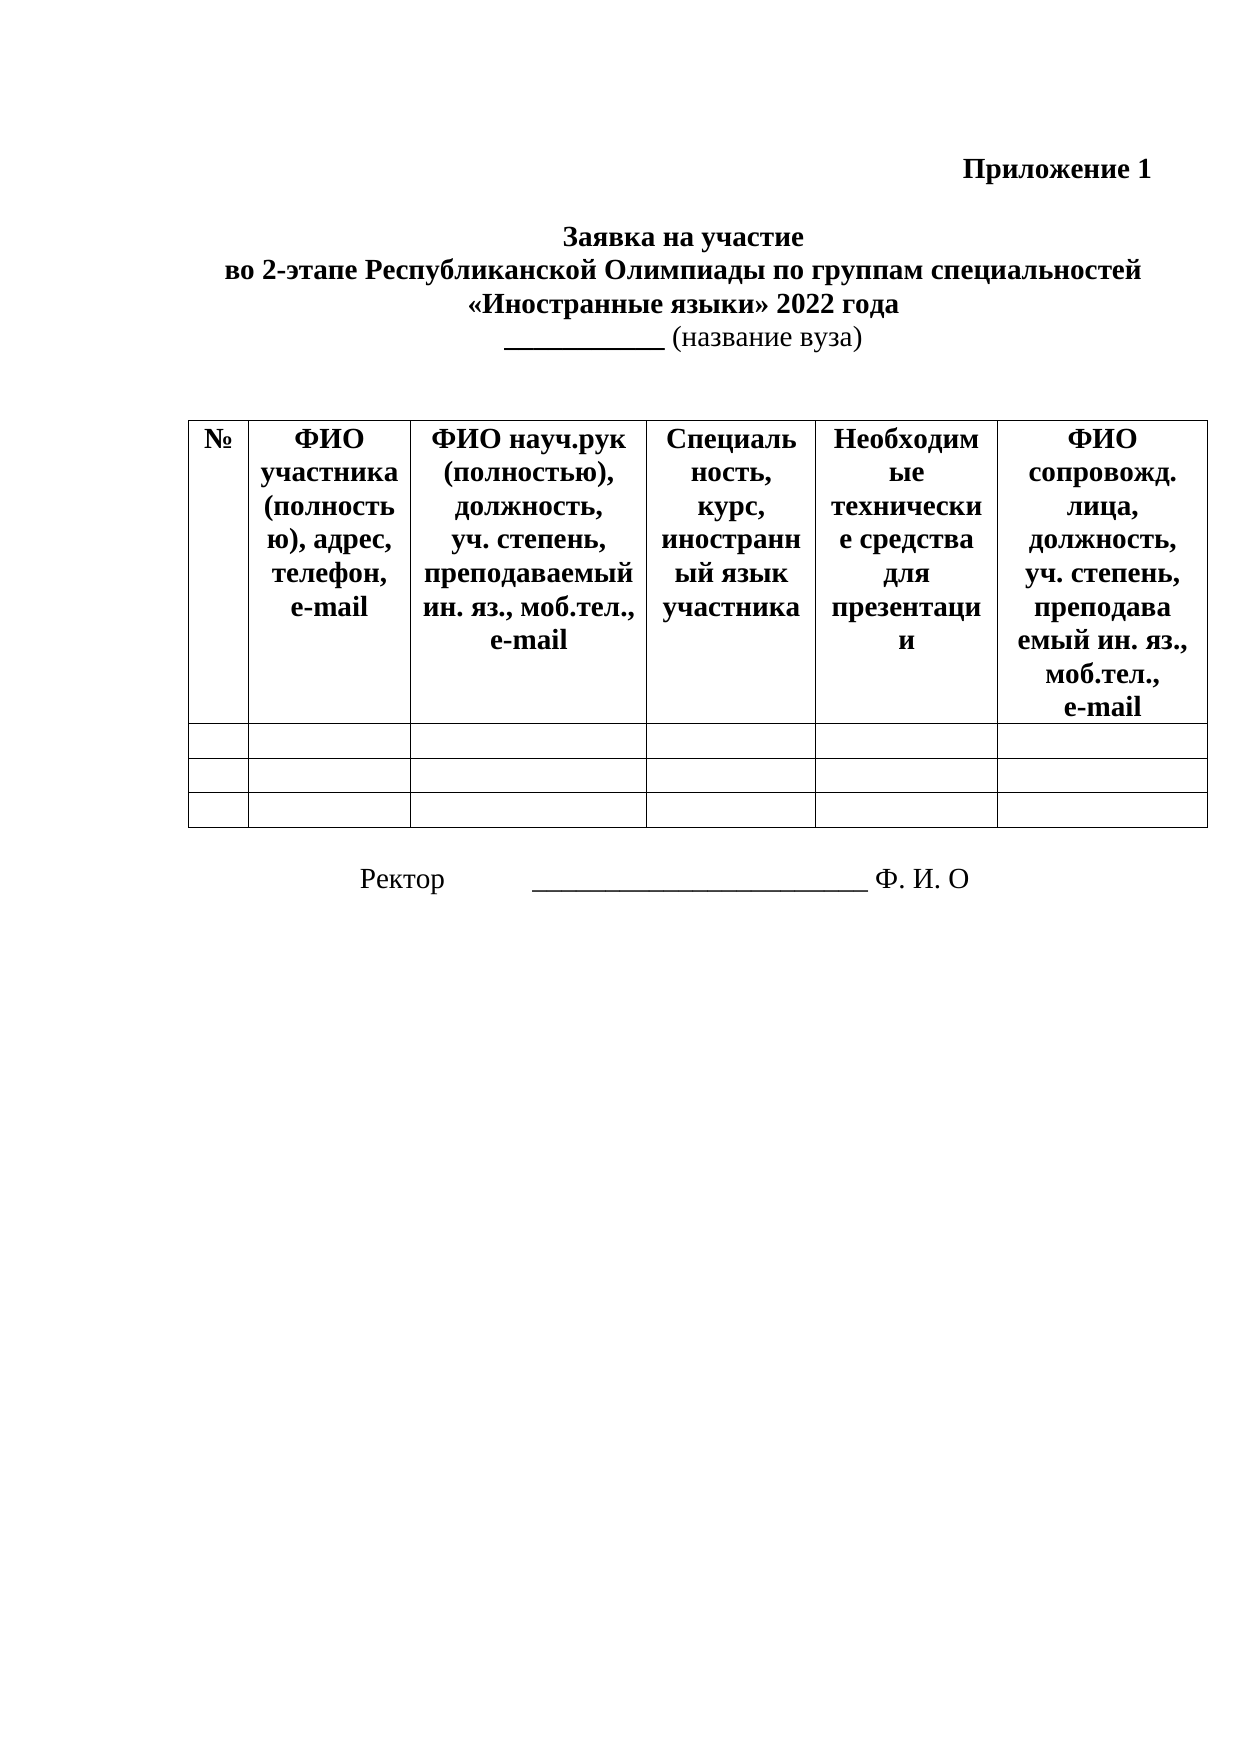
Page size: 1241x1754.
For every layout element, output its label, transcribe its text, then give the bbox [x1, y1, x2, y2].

table_cell [189, 759, 248, 792]
table_cell [816, 724, 997, 757]
table_cell [647, 793, 815, 827]
table_cell [816, 793, 997, 827]
table_header № [189, 421, 248, 723]
table_header ФИО сопровожд. лица, должность, уч. степень, преподава емый ин. яз., моб.тел., e-mail [998, 421, 1207, 723]
table_cell [189, 724, 248, 757]
table_cell [411, 759, 646, 792]
table_cell [249, 793, 410, 827]
table_cell [998, 793, 1207, 827]
table_cell [998, 759, 1207, 792]
table_cell [816, 759, 997, 792]
text Заявка на участие [215, 219, 1152, 252]
table_cell [249, 724, 410, 757]
table_cell [411, 793, 646, 827]
table_cell [189, 793, 248, 827]
table_header ФИО участника (полностью), адрес, телефон, e-mail [249, 421, 410, 723]
table_cell [249, 759, 410, 792]
text Ректор _______________________ Ф. И. О [177, 861, 1152, 895]
table_cell [647, 724, 815, 757]
table_header Необходимые технические средства для презентации [816, 421, 997, 723]
table_cell [647, 759, 815, 792]
text «Иностранные языки» 2022 года [215, 286, 1152, 319]
table_header Специальность, курс, иностранный язык участника [647, 421, 815, 723]
table_cell [411, 724, 646, 757]
text во 2-этапе Республиканской Олимпиады по группам специальностей [215, 252, 1152, 286]
table_cell [998, 724, 1207, 757]
text ___________ (название вуза) [215, 319, 1152, 353]
table_header ФИО науч.рук (полностью), должность, уч. степень, преподаваемый ин. яз., моб.тел., e-mail [411, 421, 646, 723]
text Приложение 1 [215, 152, 1152, 185]
